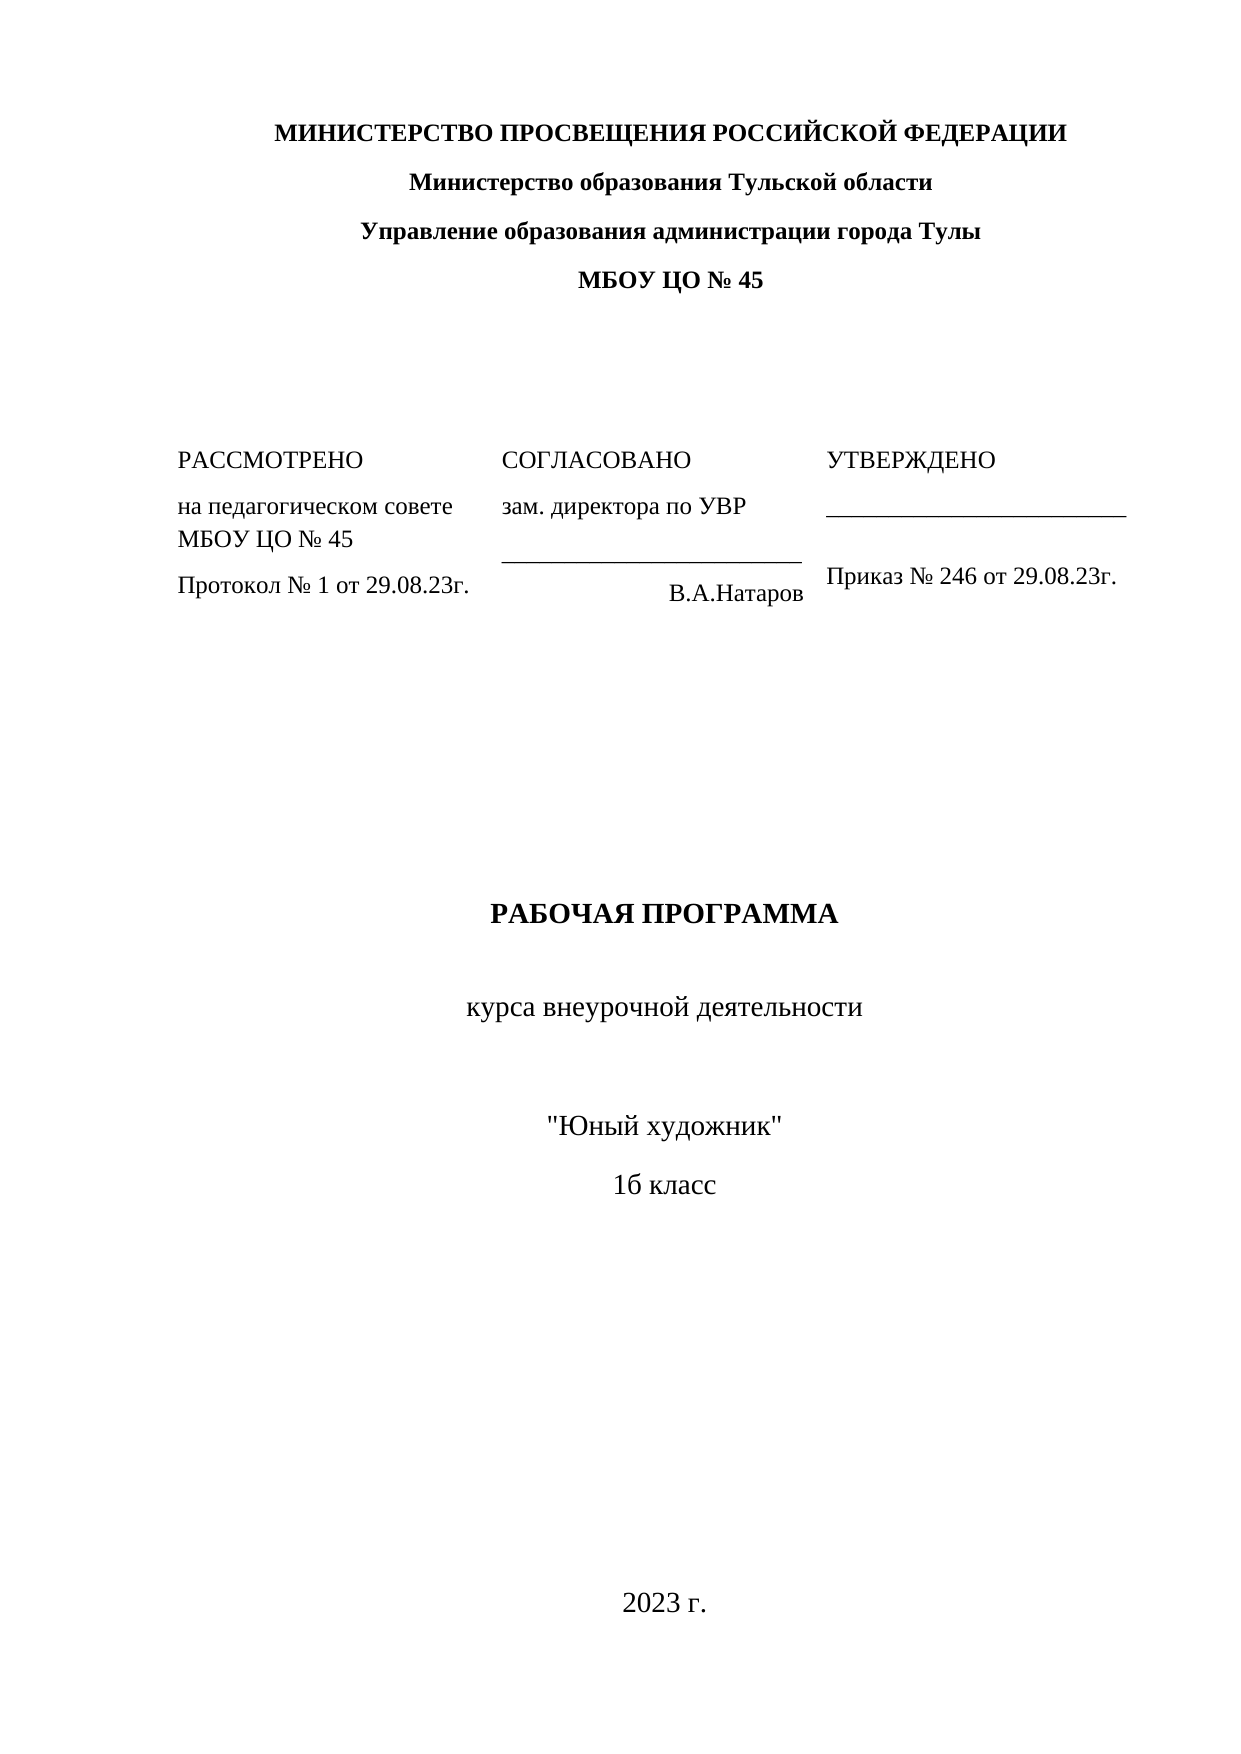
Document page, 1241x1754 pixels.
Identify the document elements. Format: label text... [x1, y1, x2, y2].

text ‌Управление образования администрации города Тулы‌​ [190, 216, 1152, 244]
table_header РАССМОТРЕНО на педагогическом совете МБОУ ЦО № 45 Протокол № 1 от 29.08.23г. [166, 446, 490, 635]
text 1б класс [177, 1167, 1152, 1201]
text "Юный художник" [177, 1108, 1152, 1141]
text ‌Министерство образования Тульской области‌‌ [190, 167, 1152, 196]
text РАБОЧАЯ ПРОГРАММА [177, 896, 1152, 930]
text 2023 г. [177, 1585, 1152, 1618]
table_header СОГЛАСОВАНО зам. директора по УВР ________________________ В.А.Натаров [490, 446, 815, 635]
text МИНИСТЕРСТВО ПРОСВЕЩЕНИЯ РОССИЙСКОЙ ФЕДЕРАЦИИ [190, 118, 1152, 147]
text курса внеурочной деятельности [177, 989, 1152, 1023]
table_header УТВЕРЖДЕНО ________________________ Приказ № 246 от 29.08.23г. [815, 446, 1139, 635]
text МБОУ ЦО № 45 [190, 265, 1152, 293]
